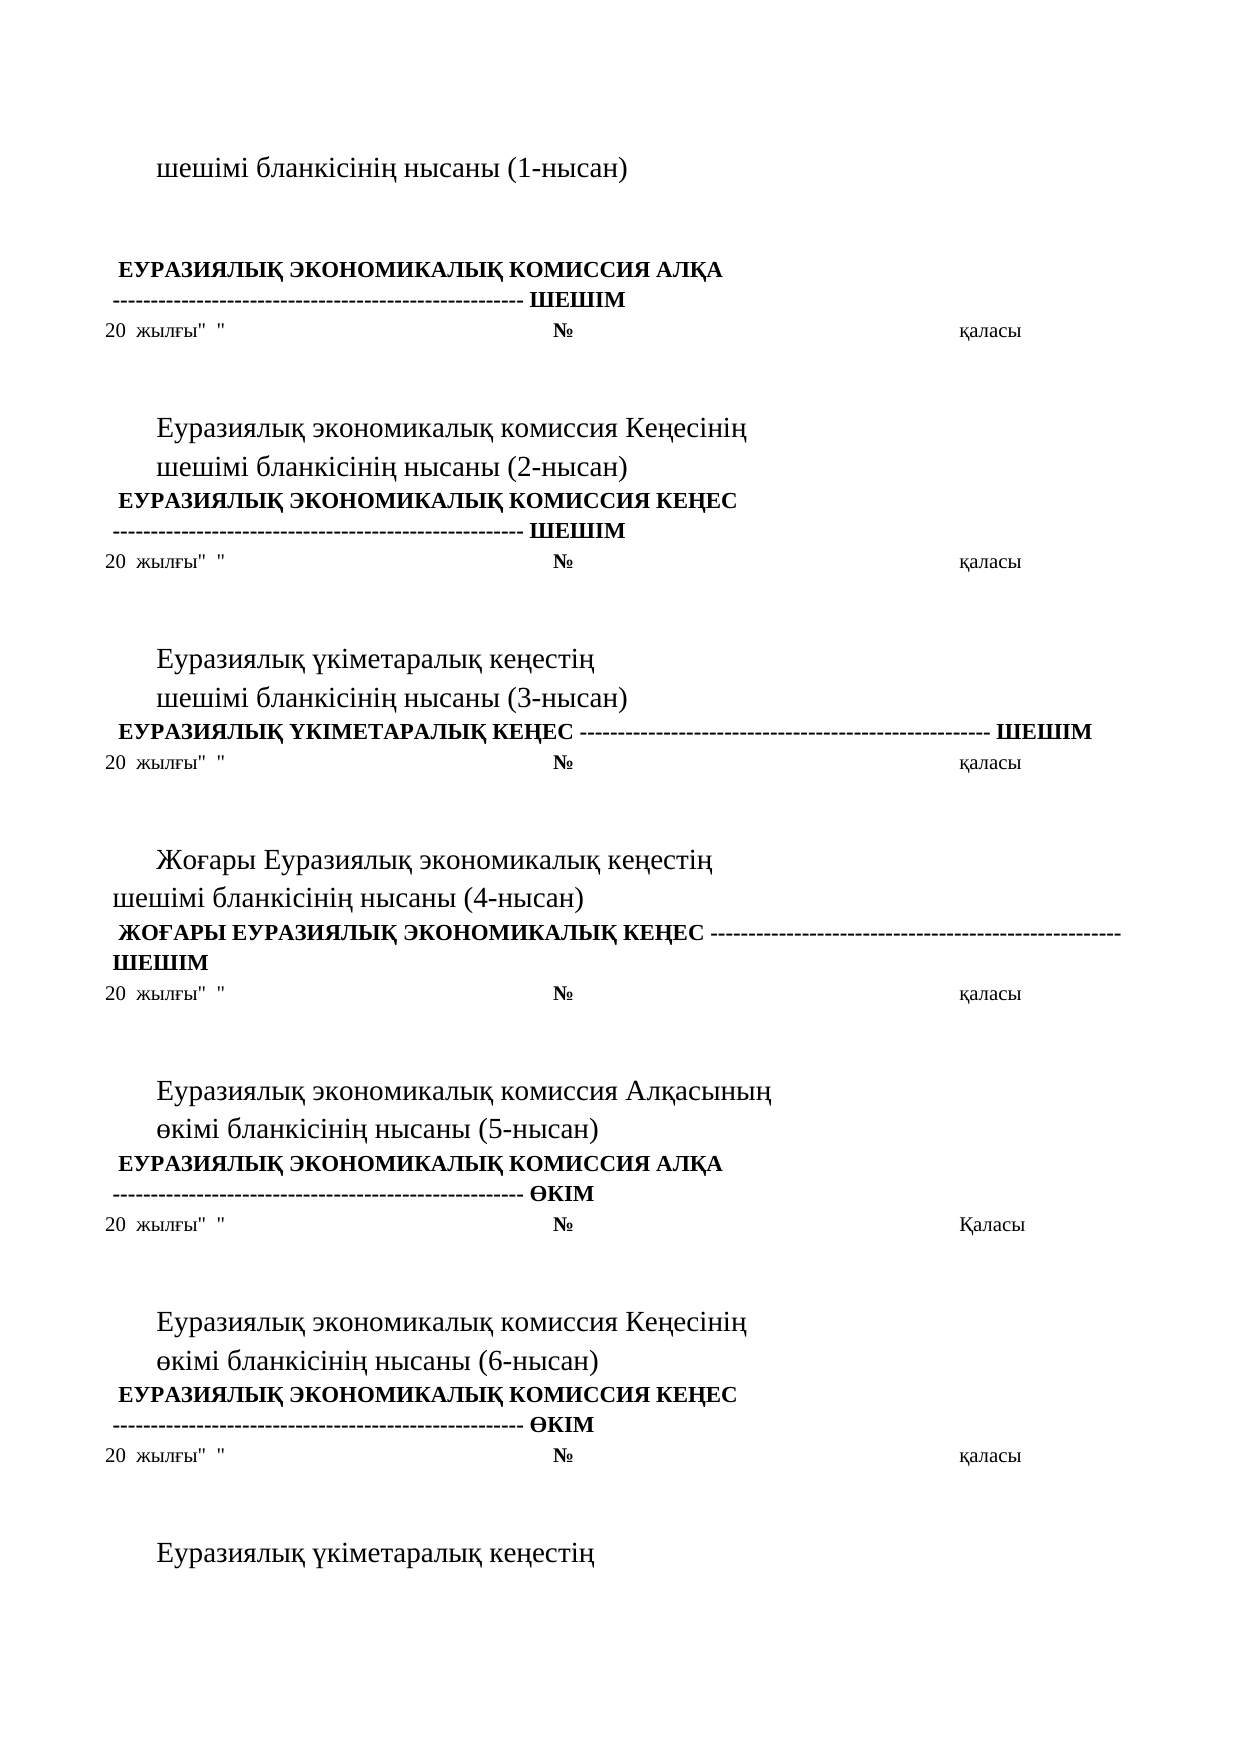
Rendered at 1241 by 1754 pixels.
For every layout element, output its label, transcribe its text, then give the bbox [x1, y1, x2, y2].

text Еуразиялық экономикалық комиссия Кеңесінің [112, 1304, 1128, 1338]
text шешімі бланкісінің нысаны (2-нысан) [112, 449, 1128, 482]
text өкімі бланкісінің нысаны (6-нысан) [112, 1343, 1128, 1376]
text Жоғары Еуразиялық экономикалық кеңестің [112, 842, 1128, 876]
text шешімі бланкісінің нысаны (1-нысан) [112, 150, 1128, 183]
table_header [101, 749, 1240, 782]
text шешімі бланкісінің нысаны (4-нысан) [112, 881, 1128, 914]
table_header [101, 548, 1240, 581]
text өкімі бланкісінің нысаны (5-нысан) [112, 1112, 1128, 1145]
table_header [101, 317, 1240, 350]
text ЕУРАЗИЯЛЫҚ ЭКОНОМИКАЛЫҚ КОМИССИЯ КЕҢЕС ------------------------------------------------------ ШЕШІМ [112, 487, 1128, 544]
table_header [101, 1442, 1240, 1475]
text ЕУРАЗИЯЛЫҚ ҮКІМЕТАРАЛЫҚ КЕҢЕС ------------------------------------------------------ ШЕШІМ [112, 718, 1128, 744]
text Еуразиялық экономикалық комиссия Кеңесінің [112, 410, 1128, 444]
text Еуразиялық үкіметаралық кеңестің [112, 1535, 1128, 1569]
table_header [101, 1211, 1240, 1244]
text Еуразиялық экономикалық комиссия Алқасының [112, 1073, 1128, 1107]
text ЖОҒАРЫ ЕУРАЗИЯЛЫҚ ЭКОНОМИКАЛЫҚ КЕҢЕС ------------------------------------------------------ ШЕШІМ [112, 919, 1128, 976]
text шешімі бланкісінің нысаны (3-нысан) [112, 680, 1128, 713]
text Еуразиялық үкіметаралық кеңестің [112, 641, 1128, 675]
text ЕУРАЗИЯЛЫҚ ЭКОНОМИКАЛЫҚ КОМИССИЯ КЕҢЕС ------------------------------------------------------ ӨКІМ [112, 1381, 1128, 1438]
text ЕУРАЗИЯЛЫҚ ЭКОНОМИКАЛЫҚ КОМИССИЯ АЛҚА ------------------------------------------------------ ШЕШІМ [112, 256, 1128, 313]
text ЕУРАЗИЯЛЫҚ ЭКОНОМИКАЛЫҚ КОМИССИЯ АЛҚА ------------------------------------------------------ ӨКІМ [112, 1150, 1128, 1207]
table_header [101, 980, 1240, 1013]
